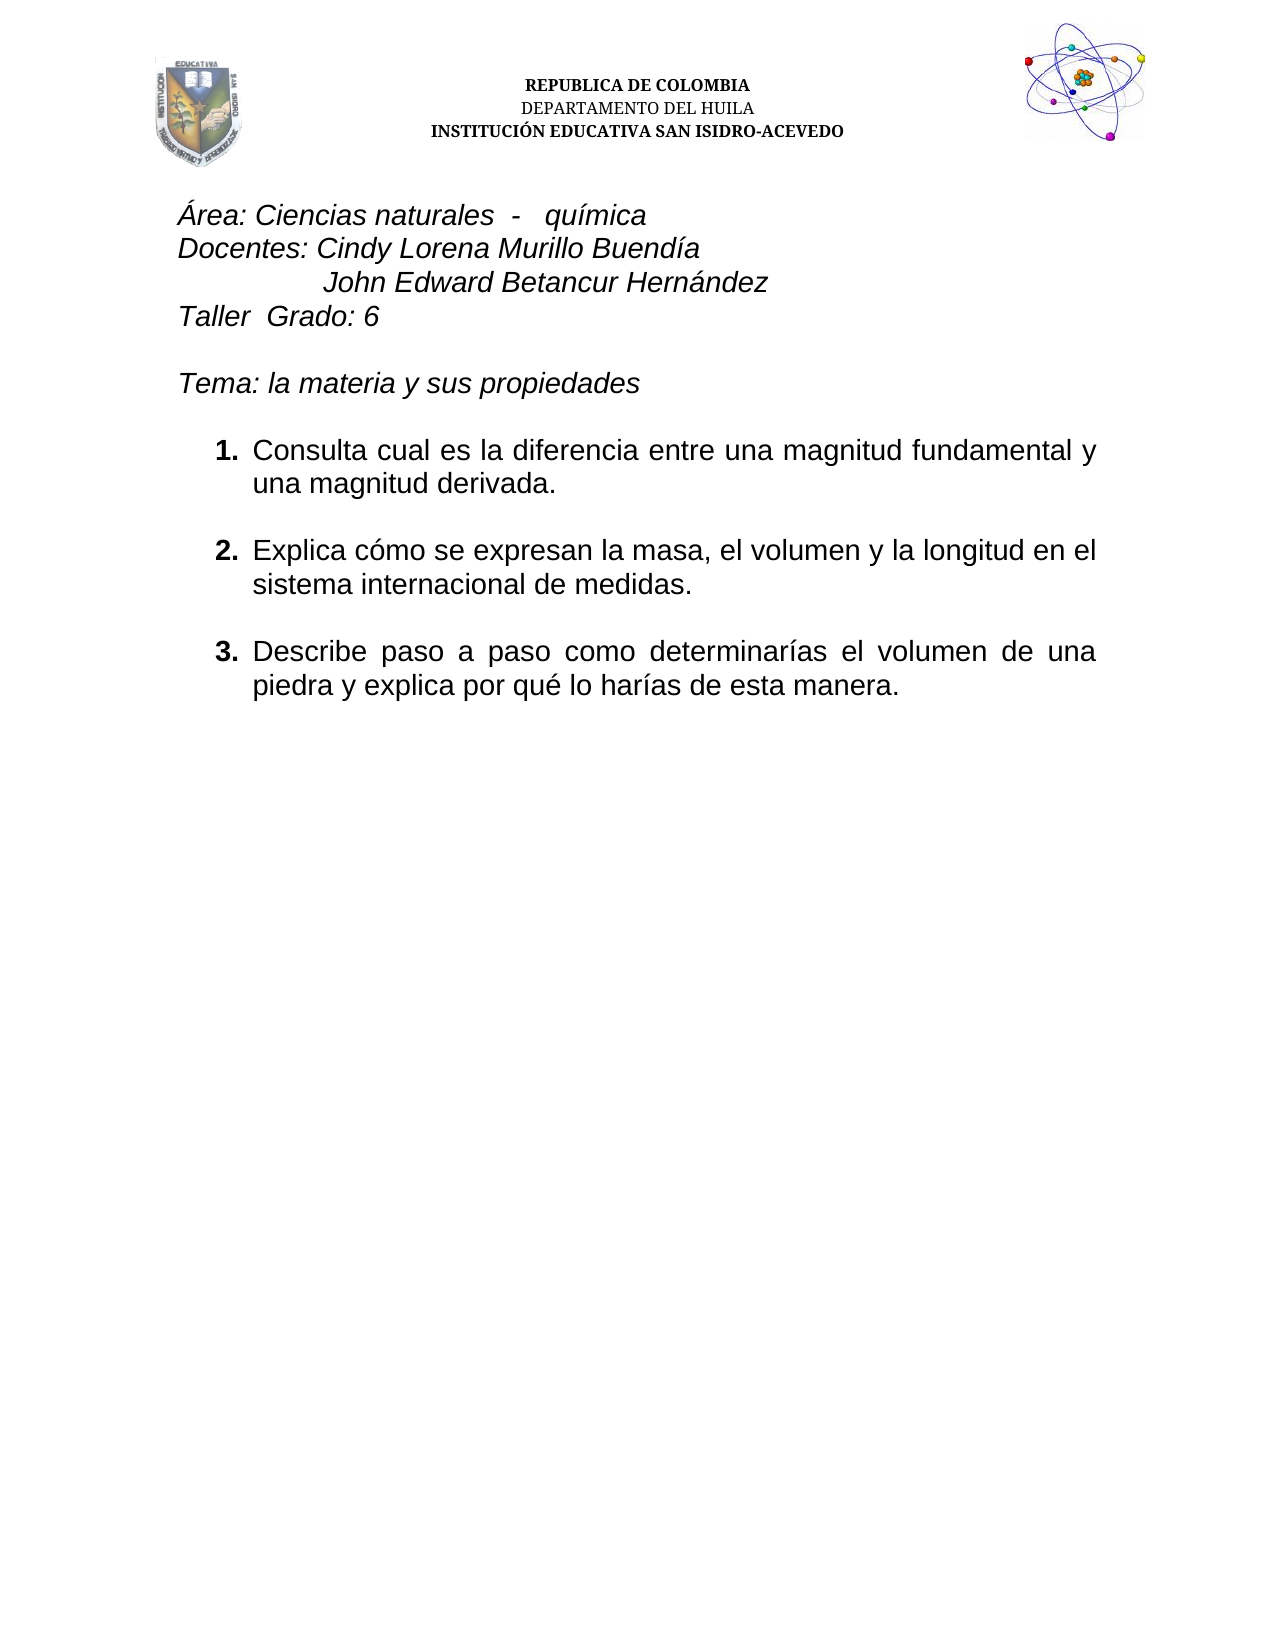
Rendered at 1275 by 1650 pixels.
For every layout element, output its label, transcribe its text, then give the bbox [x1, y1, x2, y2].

text Docentes: Cindy Lorena Murillo Buendía [177, 231, 1098, 265]
text Taller Grado: 6 [177, 298, 1098, 332]
text Área: Ciencias naturales - química [177, 198, 1098, 231]
text Tema: la materia y sus propiedades [177, 366, 1098, 399]
list Explica cómo se expresan la masa, el volumen y la longitud en el sistema internacional de medidas. [215, 533, 1098, 600]
list Consulta cual es la diferencia entre una magnitud fundamental y una magnitud derivada. [215, 433, 1098, 500]
picture [1025, 23, 1146, 141]
text John Edward Betancur Hernández [177, 265, 1098, 298]
list Describe paso a paso como determinarías el volumen de una piedra y explica por qué lo harías de esta manera. [215, 634, 1098, 701]
